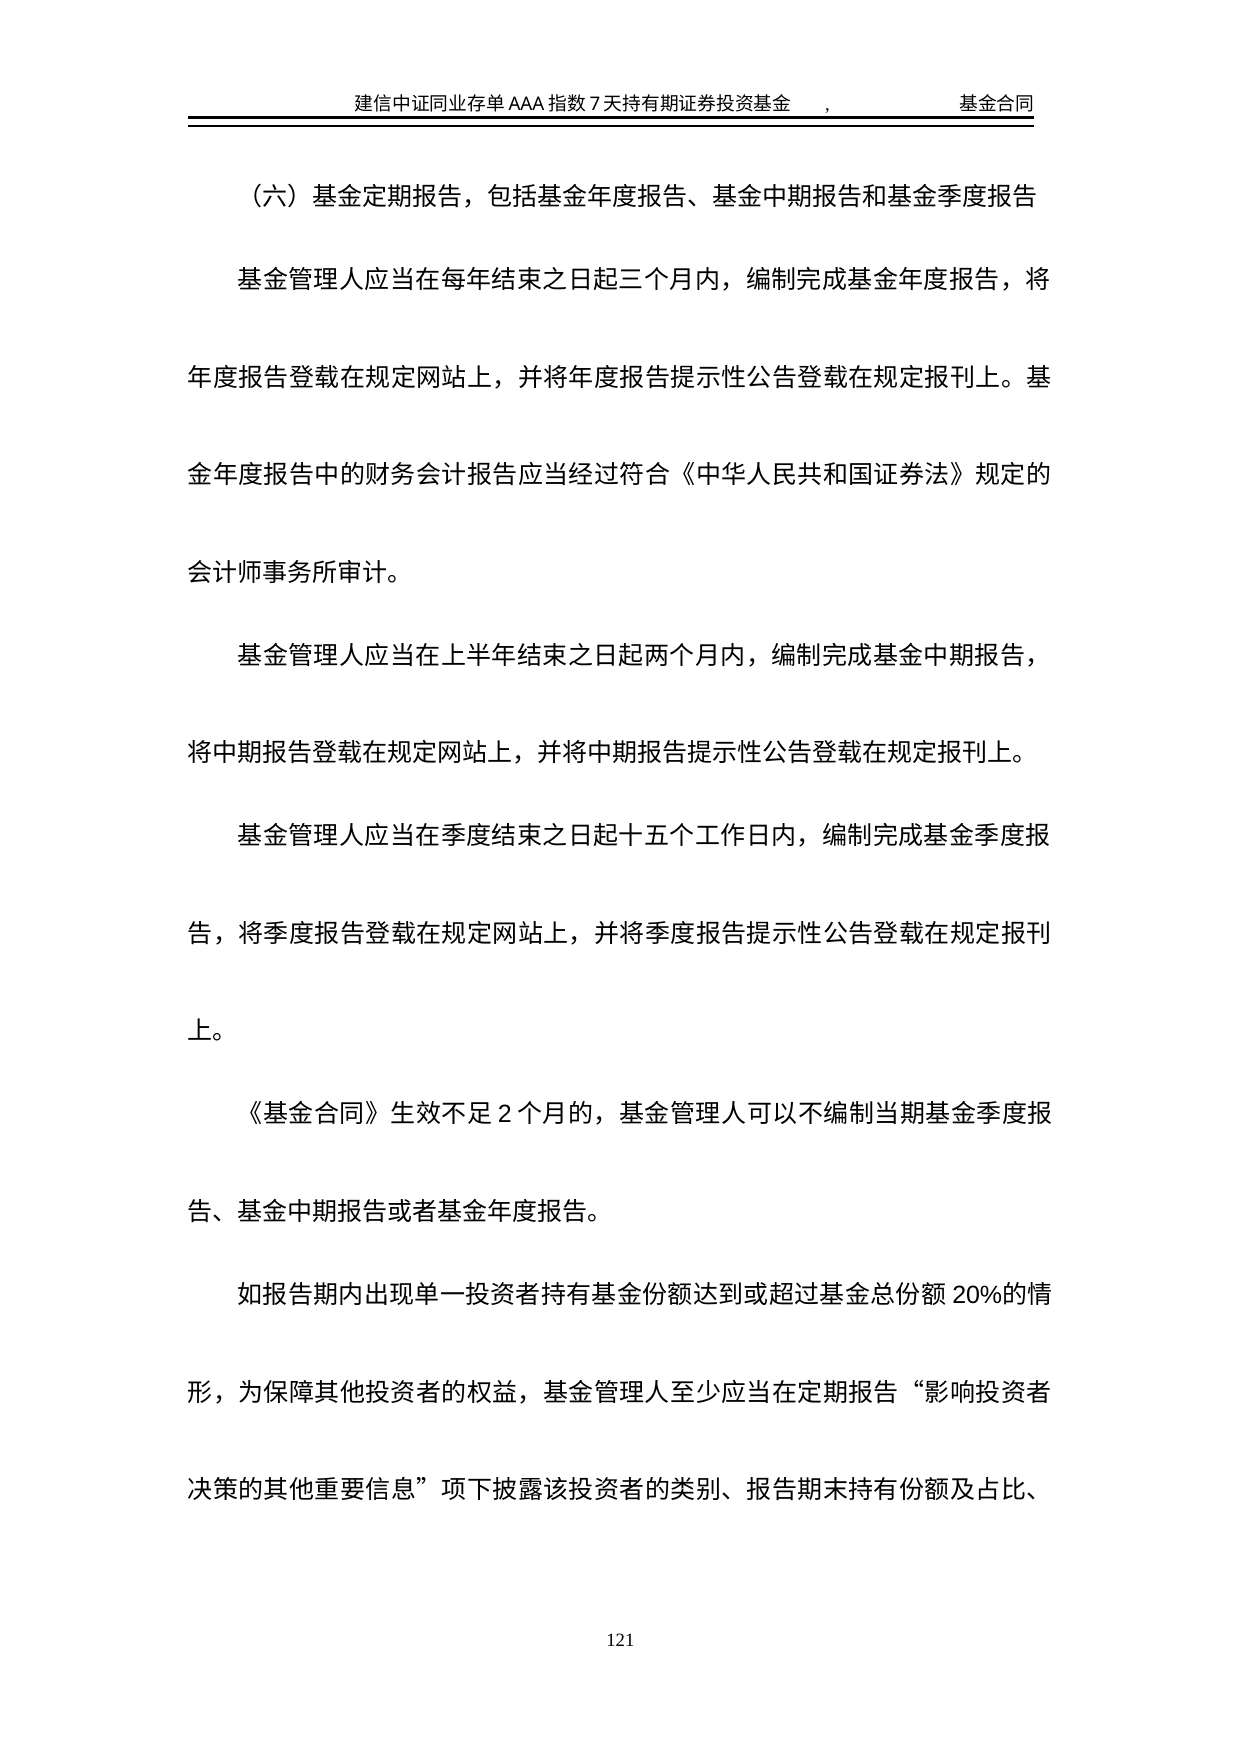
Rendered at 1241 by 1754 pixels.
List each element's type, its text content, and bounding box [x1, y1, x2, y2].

text 基金管理人应当在上半年结束之日起两个月内，编制完成基金中期报告，将中期报告登载在规定网站上，并将中期报告提示性公告登载在规定报刊上。 [187, 621, 1053, 783]
text （六）基金定期报告，包括基金年度报告、基金中期报告和基金季度报告 [187, 162, 1053, 227]
text 基金管理人应当在季度结束之日起十五个工作日内，编制完成基金季度报告，将季度报告登载在规定网站上，并将季度报告提示性公告登载在规定报刊上。 [187, 801, 1053, 1061]
text 《基金合同》生效不足2个月的，基金管理人可以不编制当期基金季度报告、基金中期报告或者基金年度报告。 [187, 1079, 1053, 1242]
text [187, 1260, 1053, 1520]
text 基金管理人应当在每年结束之日起三个月内，编制完成基金年度报告，将年度报告登载在规定网站上，并将年度报告提示性公告登载在规定报刊上。基金年度报告中的财务会计报告应当经过符合《中华人民共和国证券法》规定的会计师事务所审计。 [187, 245, 1053, 603]
